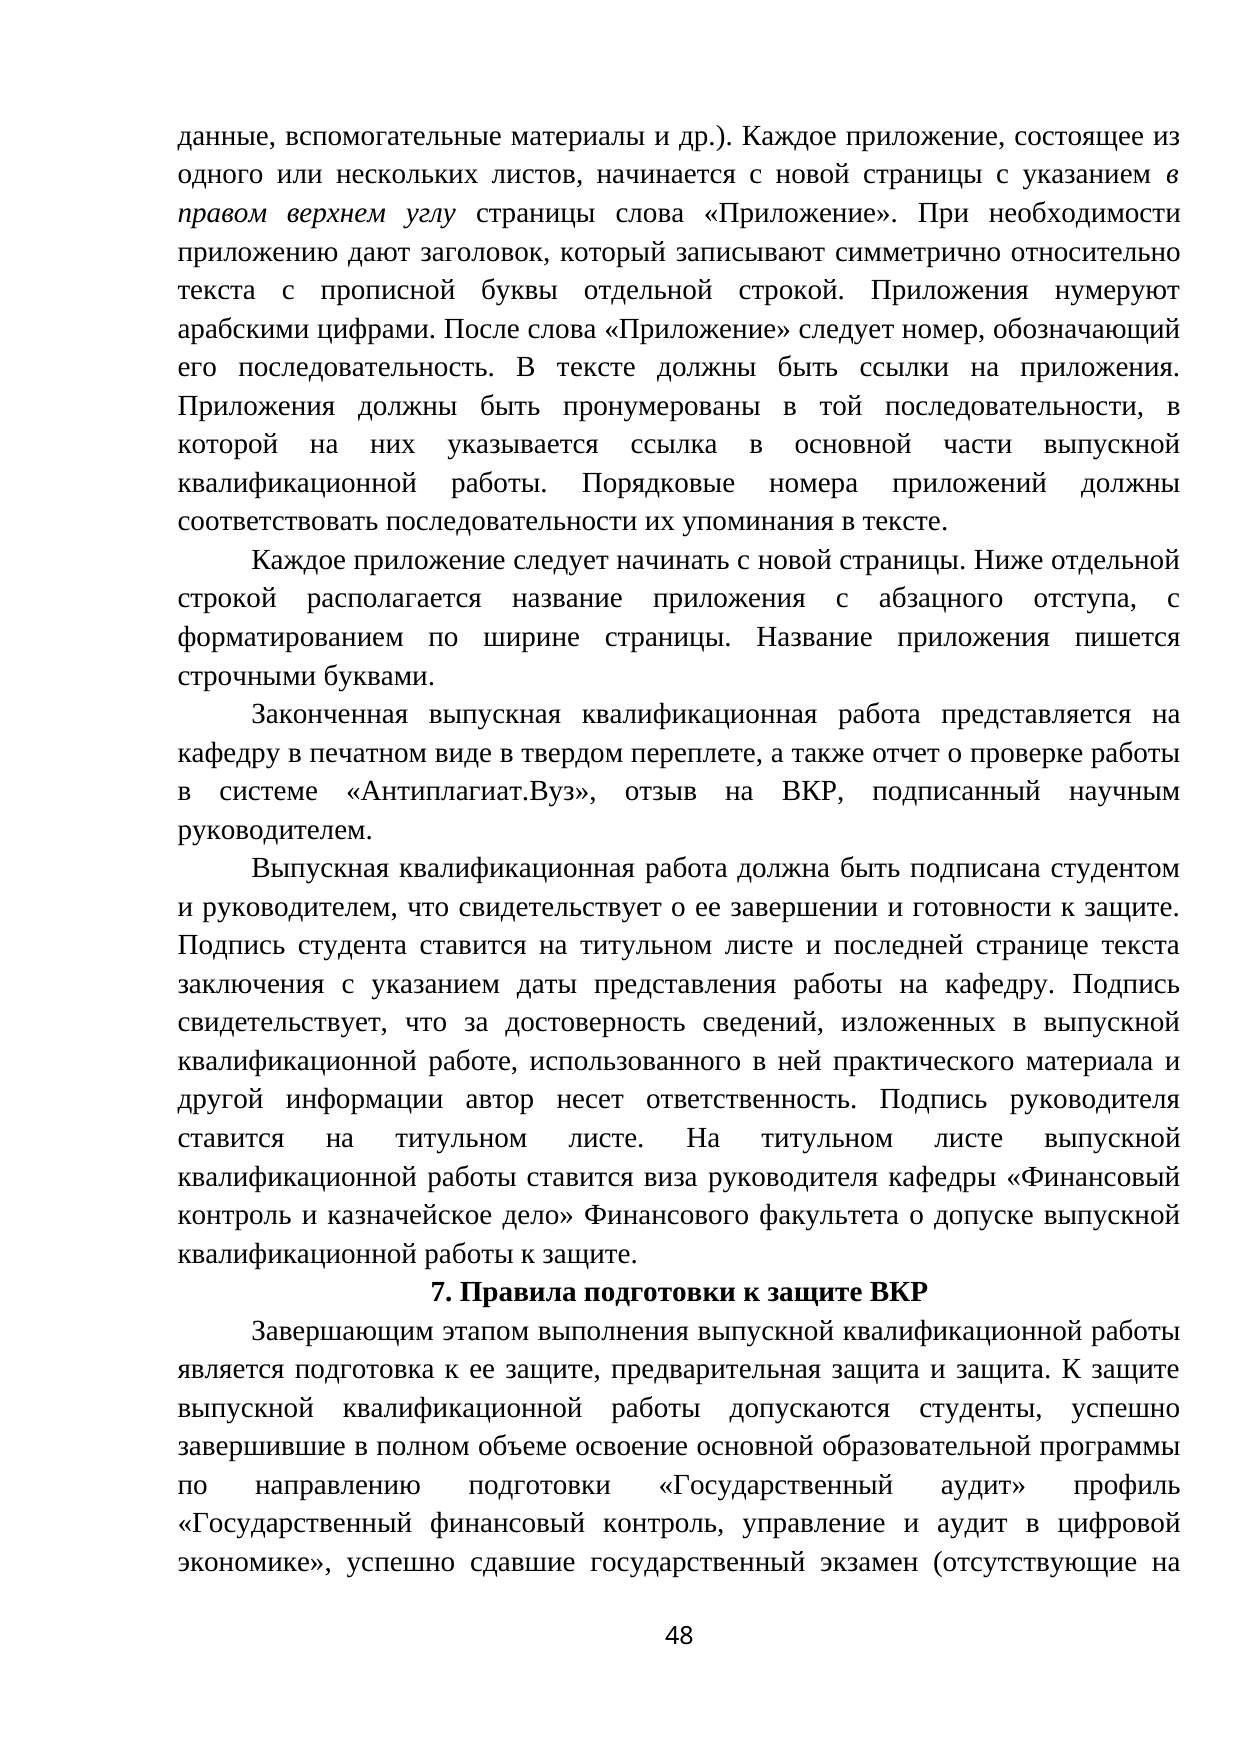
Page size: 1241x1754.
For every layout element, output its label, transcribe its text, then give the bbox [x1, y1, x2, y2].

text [177, 1313, 1181, 1578]
text Каждое приложение следует начинать с новой страницы. Ниже отдельной строкой располагается название приложения с абзацного отступа, с форматированием по ширине страницы. Название приложения пишется строчными буквами. [177, 542, 1181, 691]
text Выпускная квалификационная работа должна быть подписана студентом и руководителем, что свидетельствует о ее завершении и готовности к защите. Подпись студента ставится на титульном листе и последней странице текста заключения с указанием даты представления работы на кафедру. Подпись свидетельствует, что за достоверность сведений, изложенных в выпускной квалификационной работе, использованного в ней практического материала и другой информации автор несет ответственность. Подпись руководителя ставится на титульном листе. На титульном листе выпускной квалификационной работы ставится виза руководителя кафедры «Финансовый контроль и казначейское дело» Финансового факультета о допуске выпускной квалификационной работы к защите. [177, 850, 1181, 1269]
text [177, 118, 1181, 537]
text Законченная выпускная квалификационная работа представляется на кафедру в печатном виде в твердом переплете, а также отчет о проверке работы в системе «Антиплагиат.Вуз», отзыв на ВКР, подписанный научным руководителем. [177, 696, 1181, 845]
text 7. Правила подготовки к защите ВКР [177, 1274, 1181, 1308]
